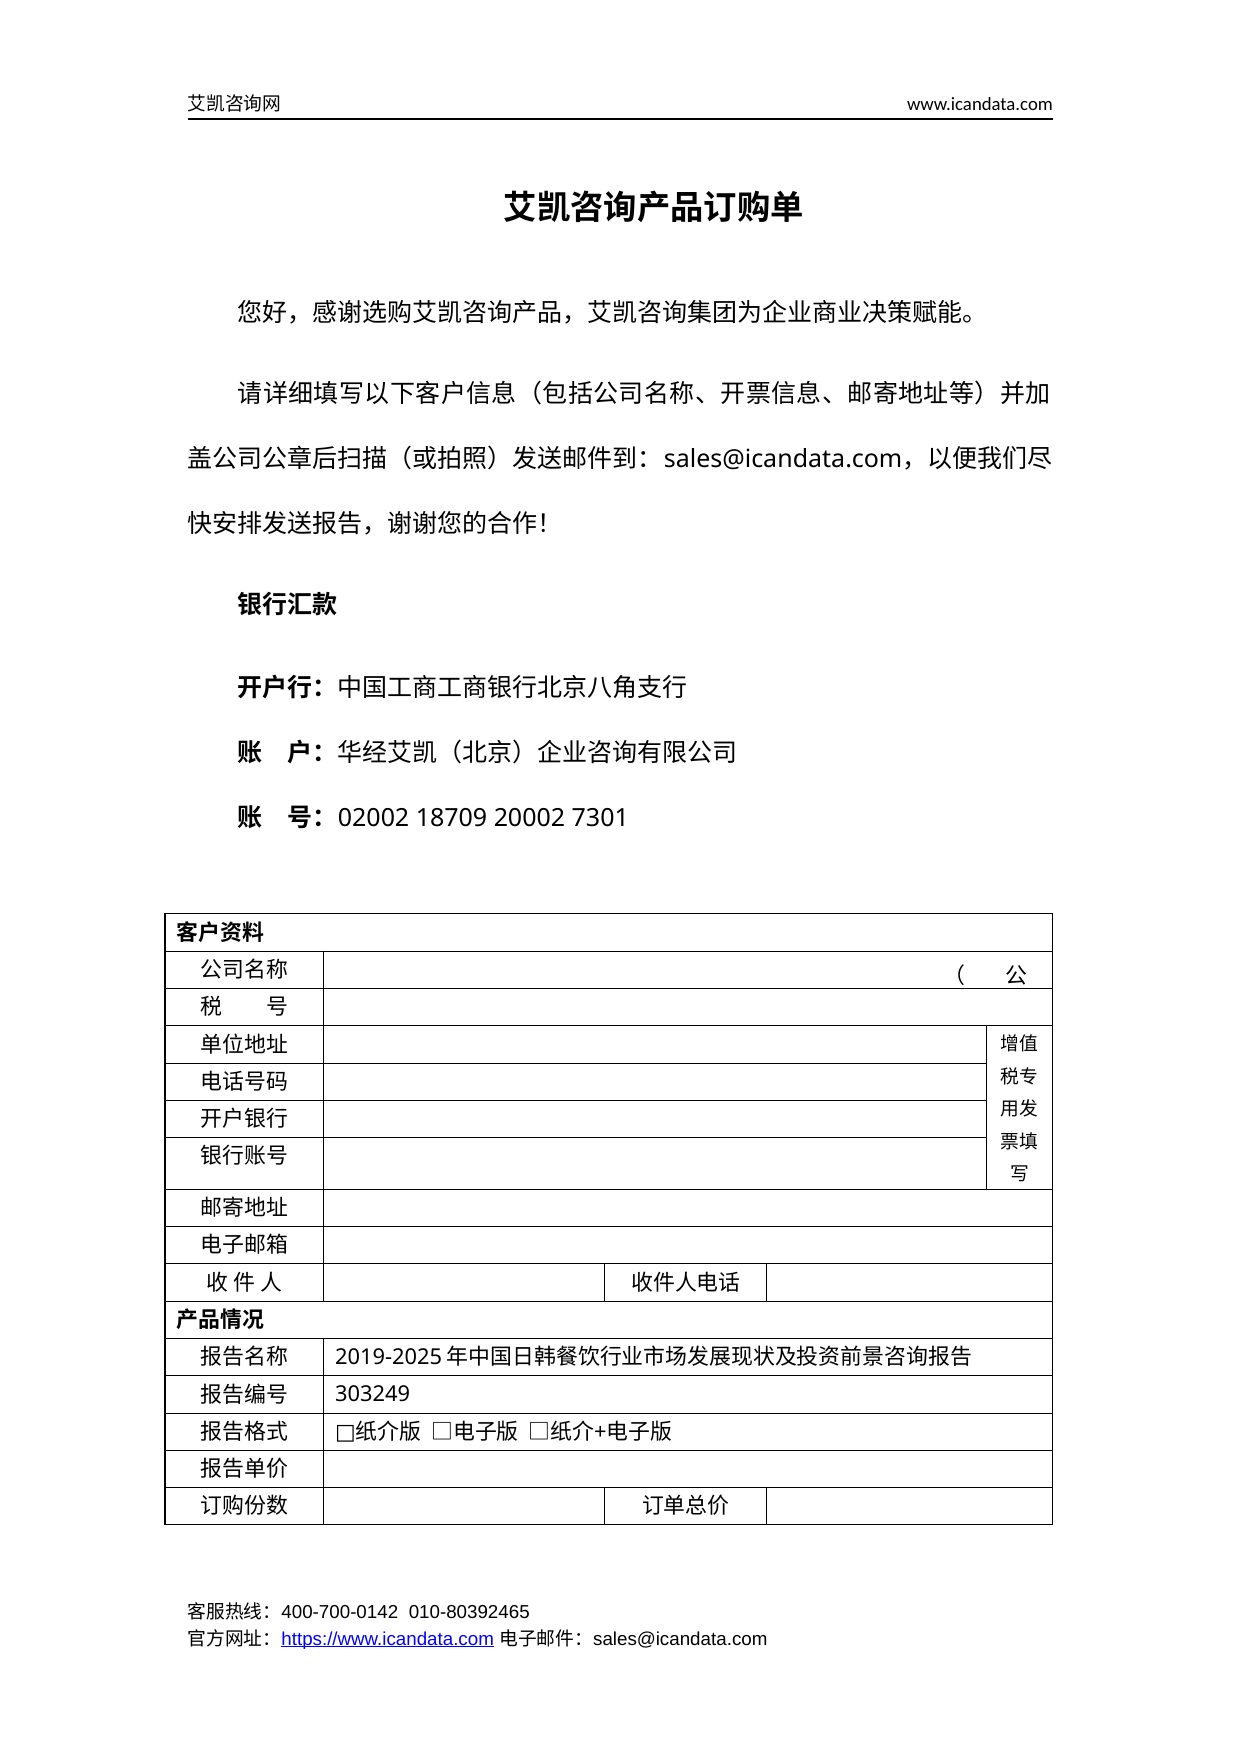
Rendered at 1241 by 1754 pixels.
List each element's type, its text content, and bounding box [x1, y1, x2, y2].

table_cell [324, 1026, 986, 1062]
table_cell 收 件 人 [166, 1264, 323, 1301]
table_cell 2019-2025年中国日韩餐饮行业市场发展现状及投资前景咨询报告 [324, 1339, 1052, 1375]
table_cell [324, 1488, 604, 1524]
text 账 户：华经艾凯（北京）企业咨询有限公司 [187, 718, 1053, 783]
table_cell 单位地址 [166, 1026, 323, 1062]
table_cell [324, 1138, 986, 1189]
text 艾凯咨询产品订购单 [187, 172, 1053, 237]
table_cell 303249 [324, 1376, 1052, 1412]
table_cell 税 号 [166, 989, 323, 1025]
table_cell [324, 952, 1052, 988]
text 账 号：02002 18709 20002 7301 [187, 783, 1053, 848]
table_cell 开户银行 [166, 1101, 323, 1137]
table_cell 电子邮箱 [166, 1227, 323, 1263]
table_cell 订购份数 [166, 1488, 323, 1524]
table_cell 订单总价 [605, 1488, 766, 1524]
table_cell [324, 989, 1052, 1025]
text 请详细填写以下客户信息（包括公司名称、开票信息、邮寄地址等）并加盖公司公章后扫描（或拍照）发送邮件到：sales@icandata.com，以便我们尽快安排发送报告，谢谢您的合作！ [187, 359, 1053, 554]
table_cell 报告编号 [166, 1376, 323, 1412]
table_cell 增值税专用发票填写 [987, 1026, 1052, 1189]
table_cell 报告格式 [166, 1414, 323, 1450]
table_cell [767, 1264, 1052, 1301]
table_cell [324, 1101, 986, 1137]
table_cell 报告名称 [166, 1339, 323, 1375]
table_header 客户资料 [166, 914, 1052, 951]
table_cell 收件人电话 [605, 1264, 766, 1301]
table_cell [324, 1190, 1052, 1226]
table_cell 报告单价 [166, 1451, 323, 1487]
table_cell [324, 1227, 1052, 1263]
text 您好，感谢选购艾凯咨询产品，艾凯咨询集团为企业商业决策赋能。 [187, 278, 1053, 343]
table_cell [324, 1064, 986, 1100]
table_cell [767, 1488, 1052, 1524]
table_cell 银行账号 [166, 1138, 323, 1189]
text 开户行：中国工商工商银行北京八角支行 [187, 653, 1053, 718]
table_cell [324, 1451, 1052, 1487]
table_cell [324, 1264, 604, 1301]
text 银行汇款 [187, 570, 1053, 635]
table_cell 公司名称 [166, 952, 323, 988]
table_cell □纸介版 □电子版 □纸介+电子版 [324, 1414, 1052, 1450]
table_cell 邮寄地址 [166, 1190, 323, 1226]
table_cell 电话号码 [166, 1064, 323, 1100]
table_cell 产品情况 [166, 1302, 1052, 1338]
